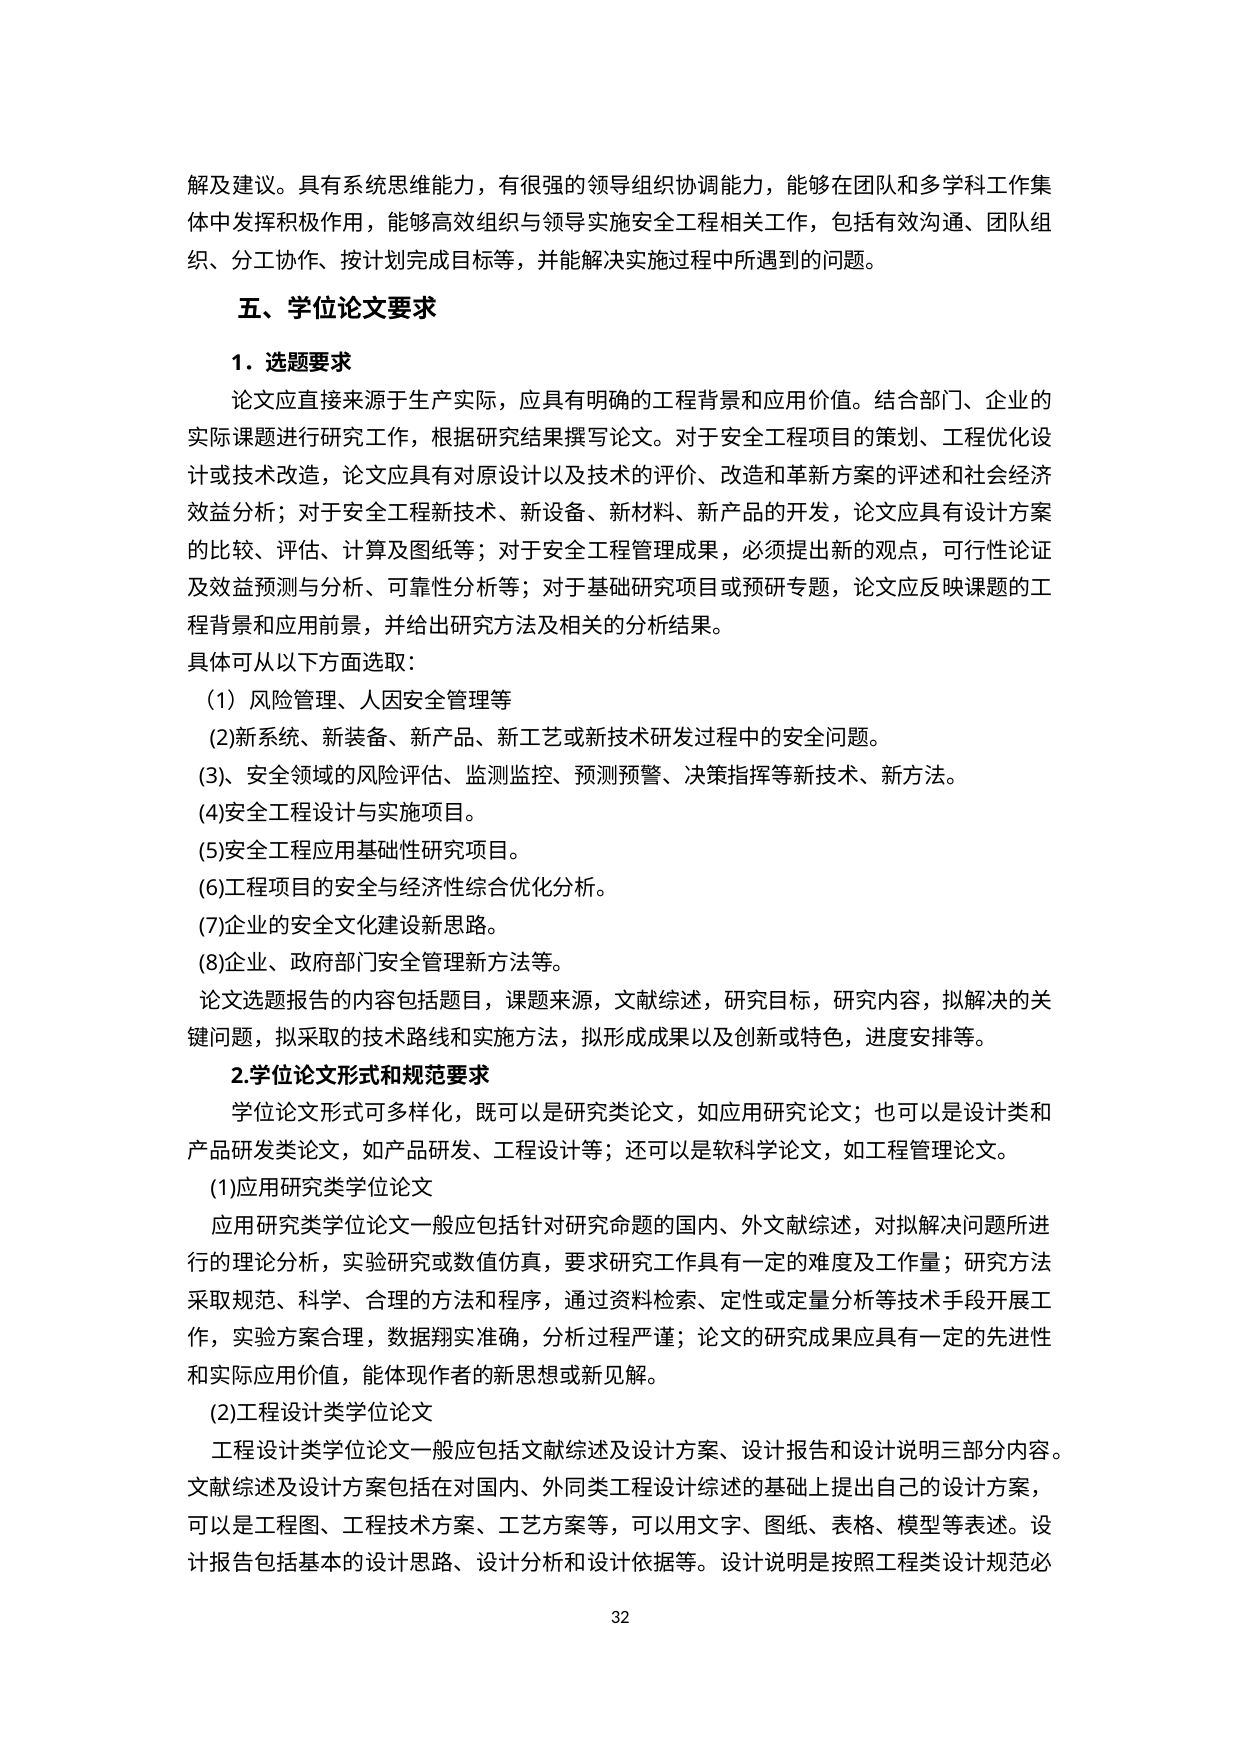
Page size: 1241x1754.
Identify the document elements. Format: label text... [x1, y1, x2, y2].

text 论文选题报告的内容包括题目，课题来源，文献综述，研究目标，研究内容，拟解决的关键问题，拟采取的技术路线和实施方法，拟形成成果以及创新或特色，进度安排等。 [187, 977, 1053, 1052]
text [187, 1427, 1053, 1577]
text (6)工程项目的安全与经济性综合优化分析。 [187, 864, 1053, 902]
text 论文应直接来源于生产实际，应具有明确的工程背景和应用价值。结合部门、企业的实际课题进行研究工作，根据研究结果撰写论文。对于安全工程项目的策划、工程优化设计或技术改造，论文应具有对原设计以及技术的评价、改造和革新方案的评述和社会经济效益分析；对于安全工程新技术、新设备、新材料、新产品的开发，论文应具有设计方案的比较、评估、计算及图纸等；对于安全工程管理成果，必须提出新的观点，可行性论证及效益预测与分析、可靠性分析等；对于基础研究项目或预研专题，论文应反映课题的工程背景和应用前景，并给出研究方法及相关的分析结果。 [187, 377, 1053, 639]
text (2)新系统、新装备、新产品、新工艺或新技术研发过程中的安全问题。 [187, 714, 1053, 752]
text (7)企业的安全文化建设新思路。 [187, 902, 1053, 939]
text (4)安全工程设计与实施项目。 [187, 789, 1053, 827]
text 1．选题要求 [187, 339, 1053, 377]
text (8)企业、政府部门安全管理新方法等。 [187, 939, 1053, 977]
text 应用研究类学位论文一般应包括针对研究命题的国内、外文献综述，对拟解决问题所进行的理论分析，实验研究或数值仿真，要求研究工作具有一定的难度及工作量；研究方法采取规范、科学、合理的方法和程序，通过资料检索、定性或定量分析等技术手段开展工作，实验方案合理，数据翔实准确，分析过程严谨；论文的研究成果应具有一定的先进性和实际应用价值，能体现作者的新思想或新见解。 [187, 1202, 1053, 1389]
text 学位论文形式可多样化，既可以是研究类论文，如应用研究论文；也可以是设计类和产品研发类论文，如产品研发、工程设计等；还可以是软科学论文，如工程管理论文。 [187, 1089, 1053, 1164]
text 具体可从以下方面选取： [187, 639, 1053, 677]
text 五、学位论文要求 [187, 274, 1053, 339]
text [187, 162, 1053, 274]
text (1)应用研究类学位论文 [187, 1164, 1053, 1202]
text (2)工程设计类学位论文 [187, 1389, 1053, 1427]
text (5)安全工程应用基础性研究项目。 [187, 827, 1053, 864]
text (3)、安全领域的风险评估、监测监控、预测预警、决策指挥等新技术、新方法。 [187, 752, 1053, 789]
text （1）风险管理、人因安全管理等 [187, 677, 1053, 714]
text 2.学位论文形式和规范要求 [187, 1052, 1053, 1089]
